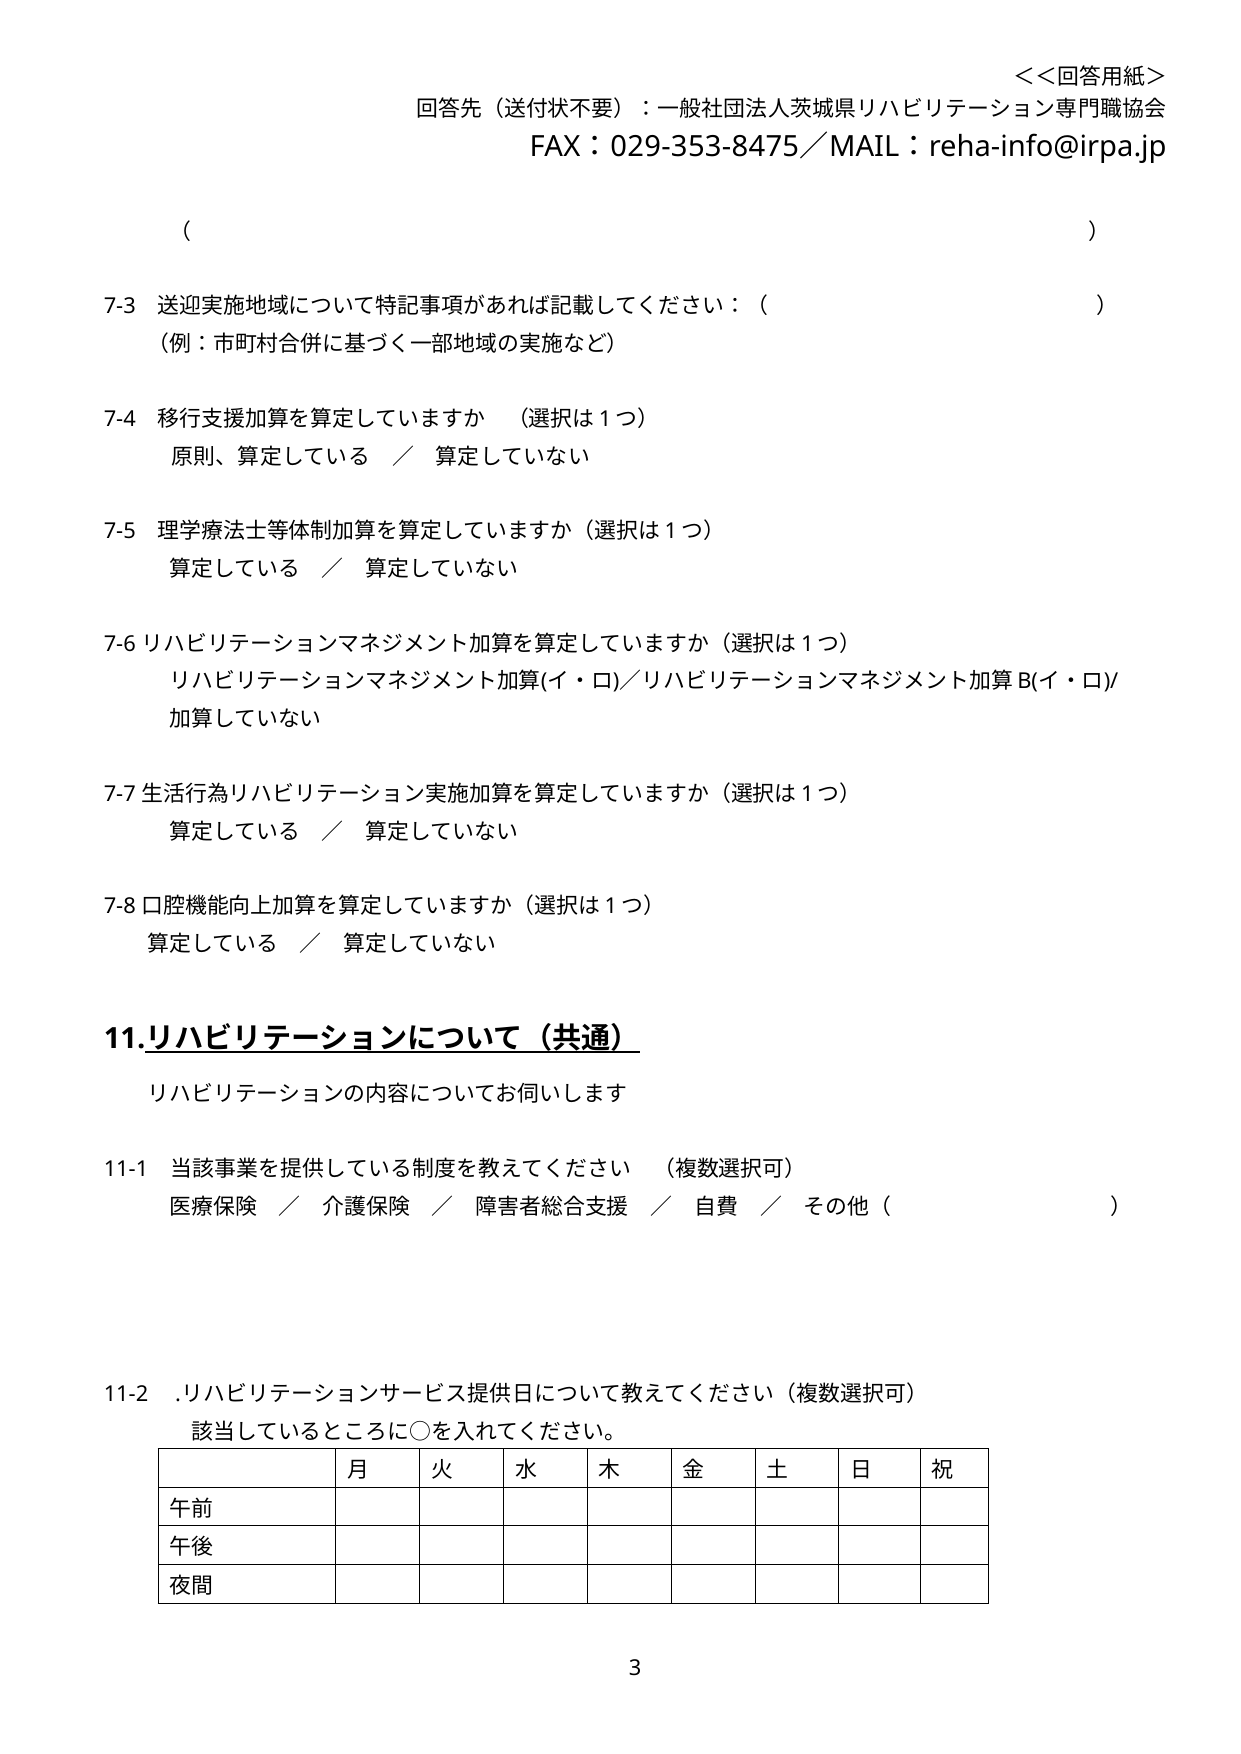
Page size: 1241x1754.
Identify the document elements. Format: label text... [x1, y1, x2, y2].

table_cell [588, 1488, 671, 1525]
table_cell [420, 1526, 503, 1564]
text 算定している ／ 算定していない [103, 811, 1167, 848]
text 加算していない [103, 698, 1167, 736]
table_header 土 [756, 1449, 838, 1487]
table_cell [839, 1488, 920, 1525]
text リハビリテーションの内容についてお伺いします [103, 1073, 1167, 1111]
table_cell [921, 1488, 988, 1525]
table_cell 午前 [159, 1488, 335, 1525]
text （ ） [103, 211, 1167, 248]
table_cell [921, 1526, 988, 1564]
text 7-6 リハビリテーションマネジメント加算を算定していますか（選択は1つ） [103, 623, 1167, 661]
table_header [159, 1449, 335, 1487]
table_cell [921, 1565, 988, 1602]
table_cell [504, 1565, 587, 1602]
table_cell [756, 1488, 838, 1525]
table_header 月 [336, 1449, 419, 1487]
table_cell [672, 1526, 755, 1564]
text （例：市町村合併に基づく一部地域の実施など） [103, 323, 1167, 361]
table_cell 午後 [159, 1526, 335, 1564]
table_cell [672, 1565, 755, 1602]
table_cell [839, 1565, 920, 1602]
table_cell [420, 1565, 503, 1602]
text 11-1 当該事業を提供している制度を教えてください （複数選択可） [103, 1148, 1167, 1186]
table_cell [672, 1488, 755, 1525]
table_cell [504, 1488, 587, 1525]
table_header 木 [588, 1449, 671, 1487]
table_cell [588, 1526, 671, 1564]
table_header 金 [672, 1449, 755, 1487]
text 医療保険 ／ 介護保険 ／ 障害者総合支援 ／ 自費 ／ その他（ ） [103, 1186, 1167, 1223]
table_header 祝 [921, 1449, 988, 1487]
table_cell [756, 1565, 838, 1602]
text 原則、算定している ／ 算定していない [103, 436, 1167, 473]
table_cell [336, 1488, 419, 1525]
text 7-5 理学療法士等体制加算を算定していますか（選択は1つ） [103, 511, 1167, 548]
text 7-3 送迎実施地域について特記事項があれば記載してください：（ ） [103, 286, 1167, 323]
table_header 水 [504, 1449, 587, 1487]
table_cell [588, 1565, 671, 1602]
table_header 日 [839, 1449, 920, 1487]
table_cell [504, 1526, 587, 1564]
table_cell [756, 1526, 838, 1564]
text 7-7 生活行為リハビリテーション実施加算を算定していますか（選択は1つ） [103, 773, 1167, 811]
text 7-4 移行支援加算を算定していますか （選択は1つ） [103, 398, 1167, 436]
table_cell 夜間 [159, 1565, 335, 1602]
text リハビリテーションマネジメント加算(イ・ロ)／リハビリテーションマネジメント加算B(イ・ロ)/ [103, 661, 1211, 698]
subtitle 11.リハビリテーションについて（共通） [103, 998, 1167, 1073]
table_cell [336, 1526, 419, 1564]
table_header 火 [420, 1449, 503, 1487]
table_cell [839, 1526, 920, 1564]
table_cell [336, 1565, 419, 1602]
text 7-8 口腔機能向上加算を算定していますか（選択は1つ） [103, 886, 1167, 923]
text 11-2 .リハビリテーションサービス提供日について教えてください（複数選択可） 該当しているところに○を入れてください。 [103, 1373, 1167, 1448]
text 算定している ／ 算定していない [103, 923, 1167, 961]
table_cell [420, 1488, 503, 1525]
text 算定している ／ 算定していない [103, 548, 1167, 586]
